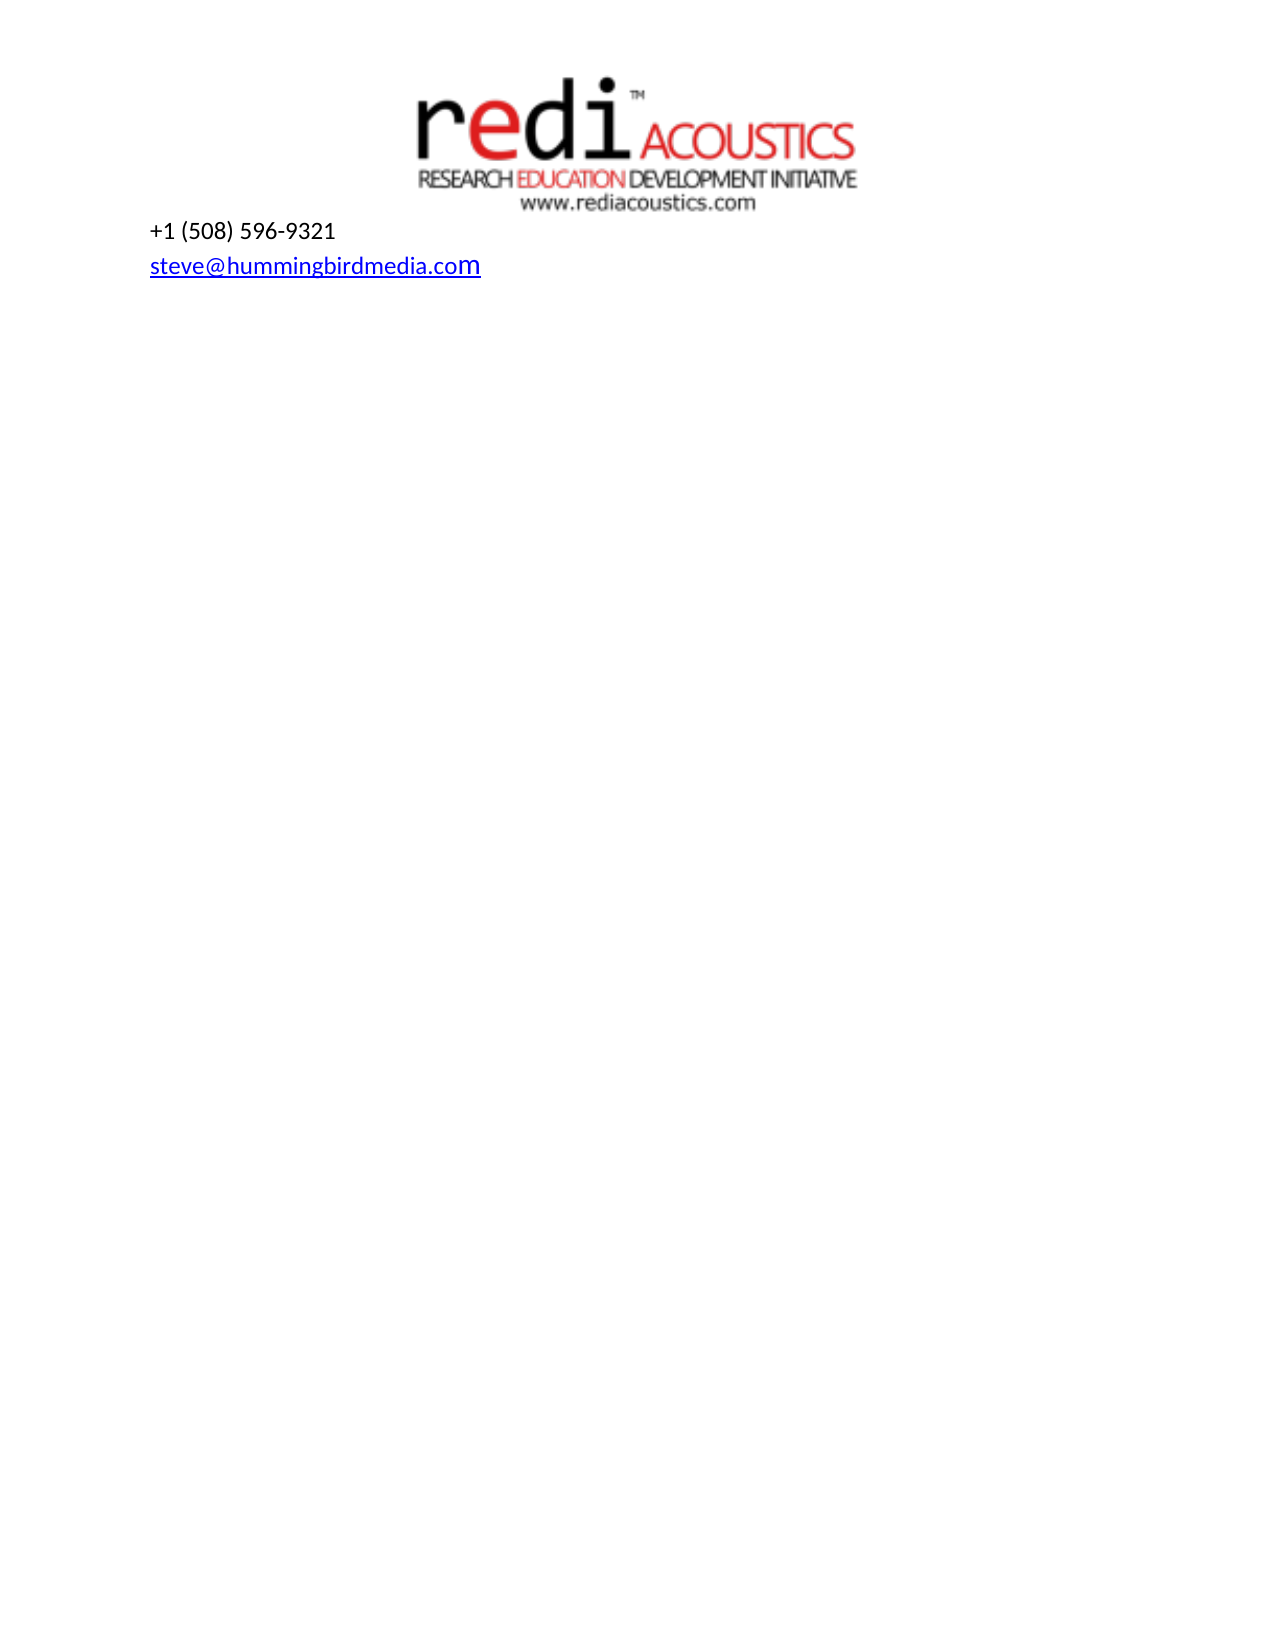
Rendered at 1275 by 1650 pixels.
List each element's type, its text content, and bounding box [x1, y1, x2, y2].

picture [415, 75, 860, 216]
text steve@hummingbirdmedia.com [150, 246, 1125, 282]
text +1 (508) 596-9321 [150, 216, 1125, 246]
